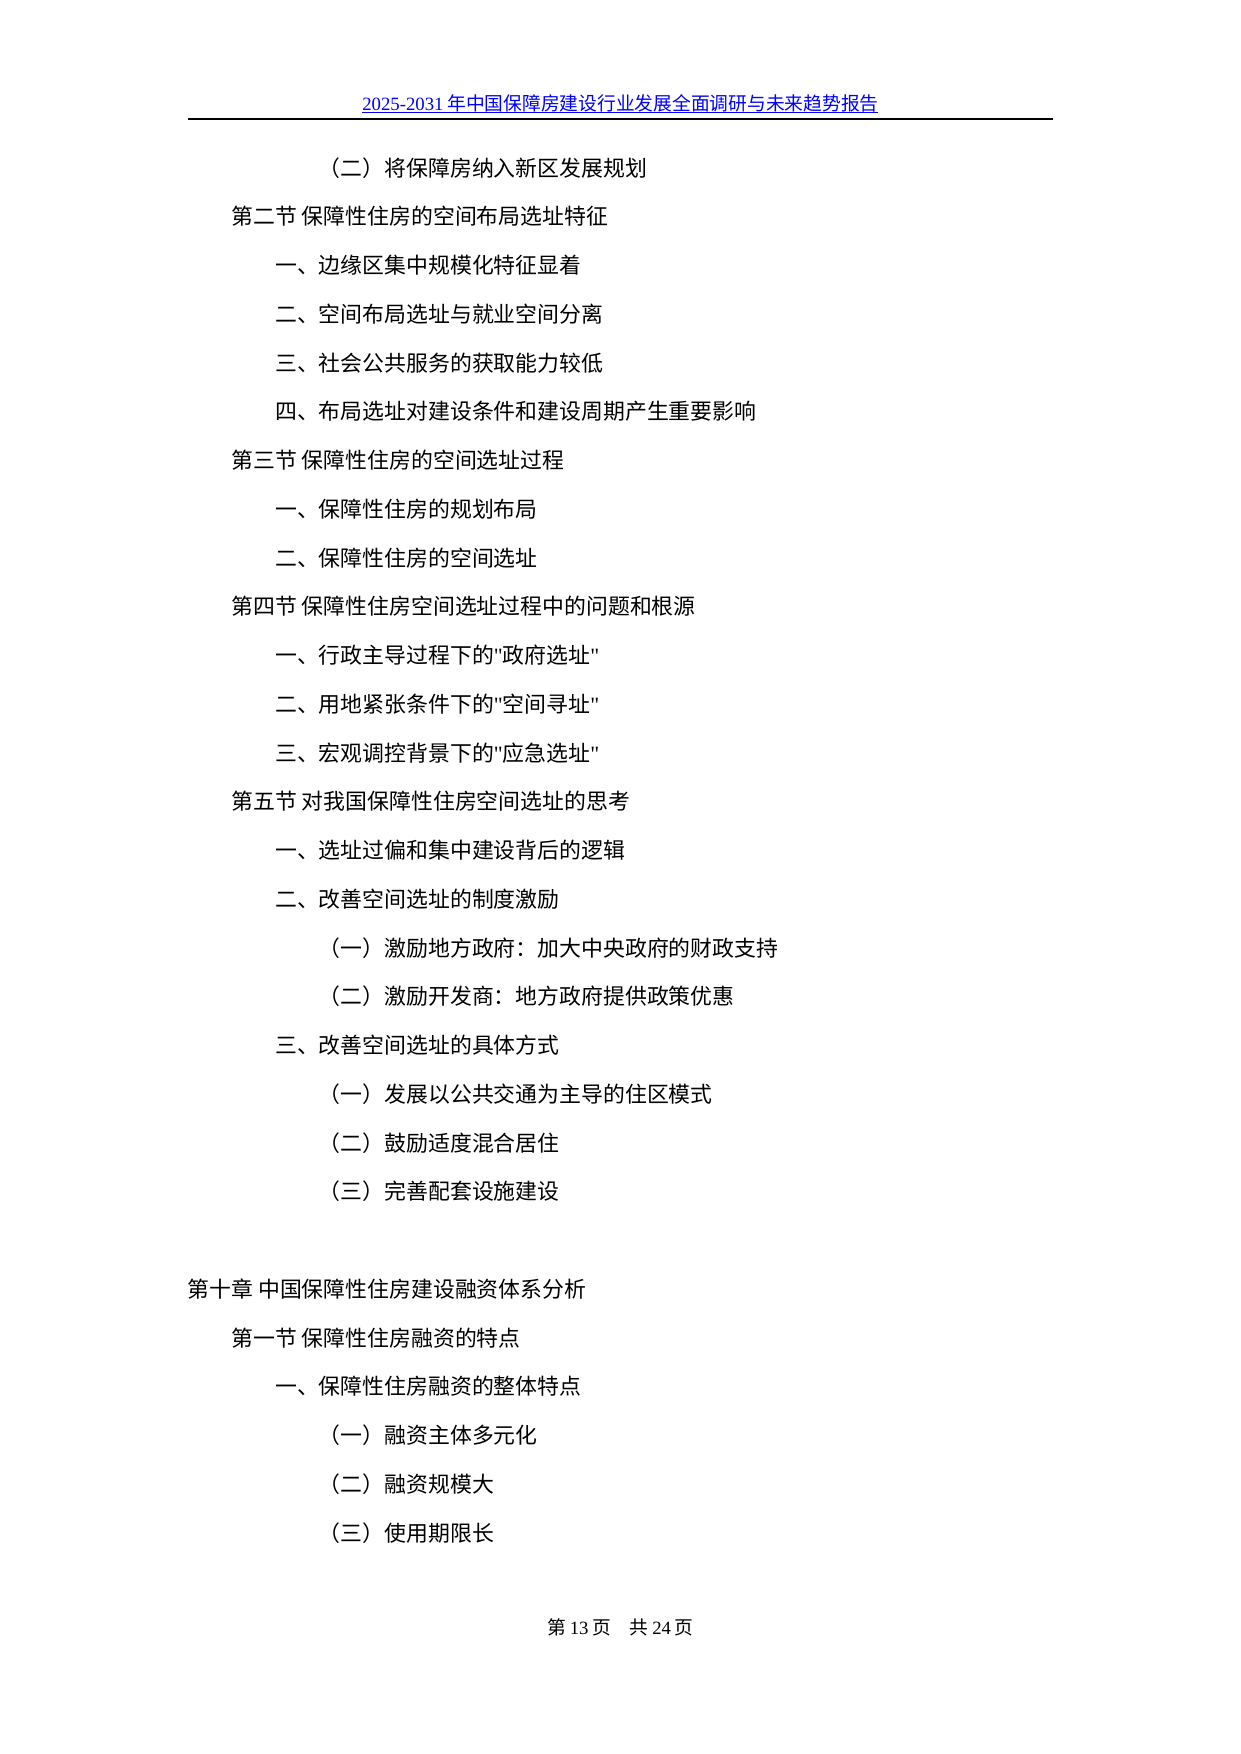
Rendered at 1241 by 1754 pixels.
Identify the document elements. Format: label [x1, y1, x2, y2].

text [187, 150, 1053, 1548]
